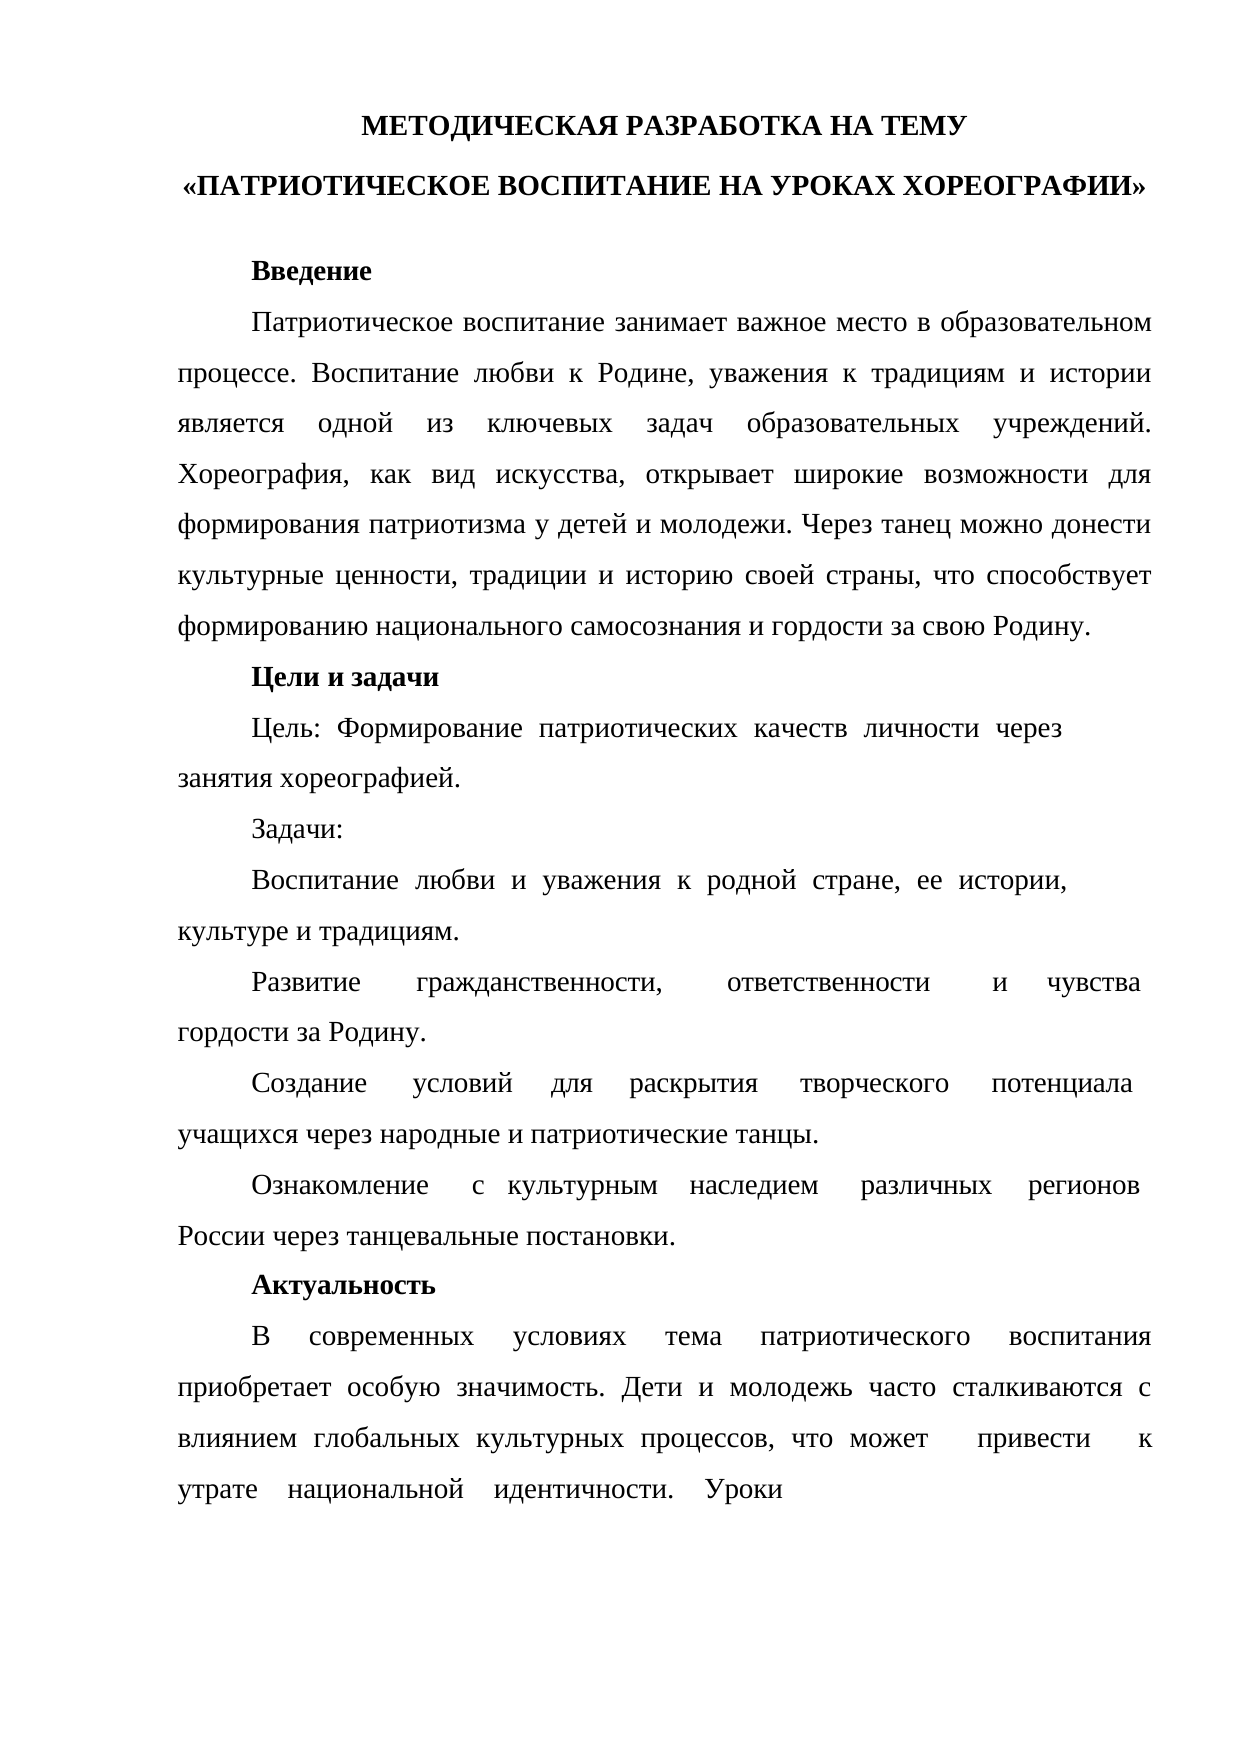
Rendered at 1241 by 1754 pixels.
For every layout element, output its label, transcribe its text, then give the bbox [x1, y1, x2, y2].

text МЕТОДИЧЕСКАЯ РАЗРАБОТКА НА ТЕМУ [177, 108, 1152, 142]
text Задачи: [251, 811, 1166, 845]
text Патриотическое воспитание занимает важное место в образовательном процессе. Воспитание любви к Родине, уважения к традициям и истории является одной из ключевых задач образовательных учреждений. Хореография, как вид искусства, открывает широкие возможности для формирования патриотизма у детей и молодежи. Через танец можно донести культурные ценности, традиции и историю своей страны, что способствует формированию национального самосознания и гордости за свою Родину. [177, 304, 1152, 641]
subtitle Актуальность [251, 1268, 1166, 1301]
text Цель: Формирование патриотических качеств личности через занятия хореографией. [177, 710, 1152, 794]
subtitle Цели и задачи [251, 659, 1166, 692]
text «ПАТРИОТИЧЕСКОЕ ВОСПИТАНИЕ НА УРОКАХ ХОРЕОГРАФИИ» [177, 168, 1151, 201]
text В современных условиях тема патриотического воспитания приобретает особую значимость. Дети и молодежь часто сталкиваются с влиянием глобальных культурных процессов, что может привести к утрате национальной идентичности. Уроки [177, 1318, 1152, 1505]
text Ознакомление с культурным наследием различных регионов России через танцевальные постановки. [177, 1167, 1152, 1251]
text Создание условий для раскрытия творческого потенциала учащихся через народные и патриотические танцы. [177, 1065, 1152, 1149]
text Введение [251, 253, 1166, 287]
text Воспитание любви и уважения к родной стране, ее истории, культуре и традициям. [177, 862, 1166, 946]
text Развитие гражданственности, ответственности и чувства гордости за Родину. [177, 964, 1152, 1048]
